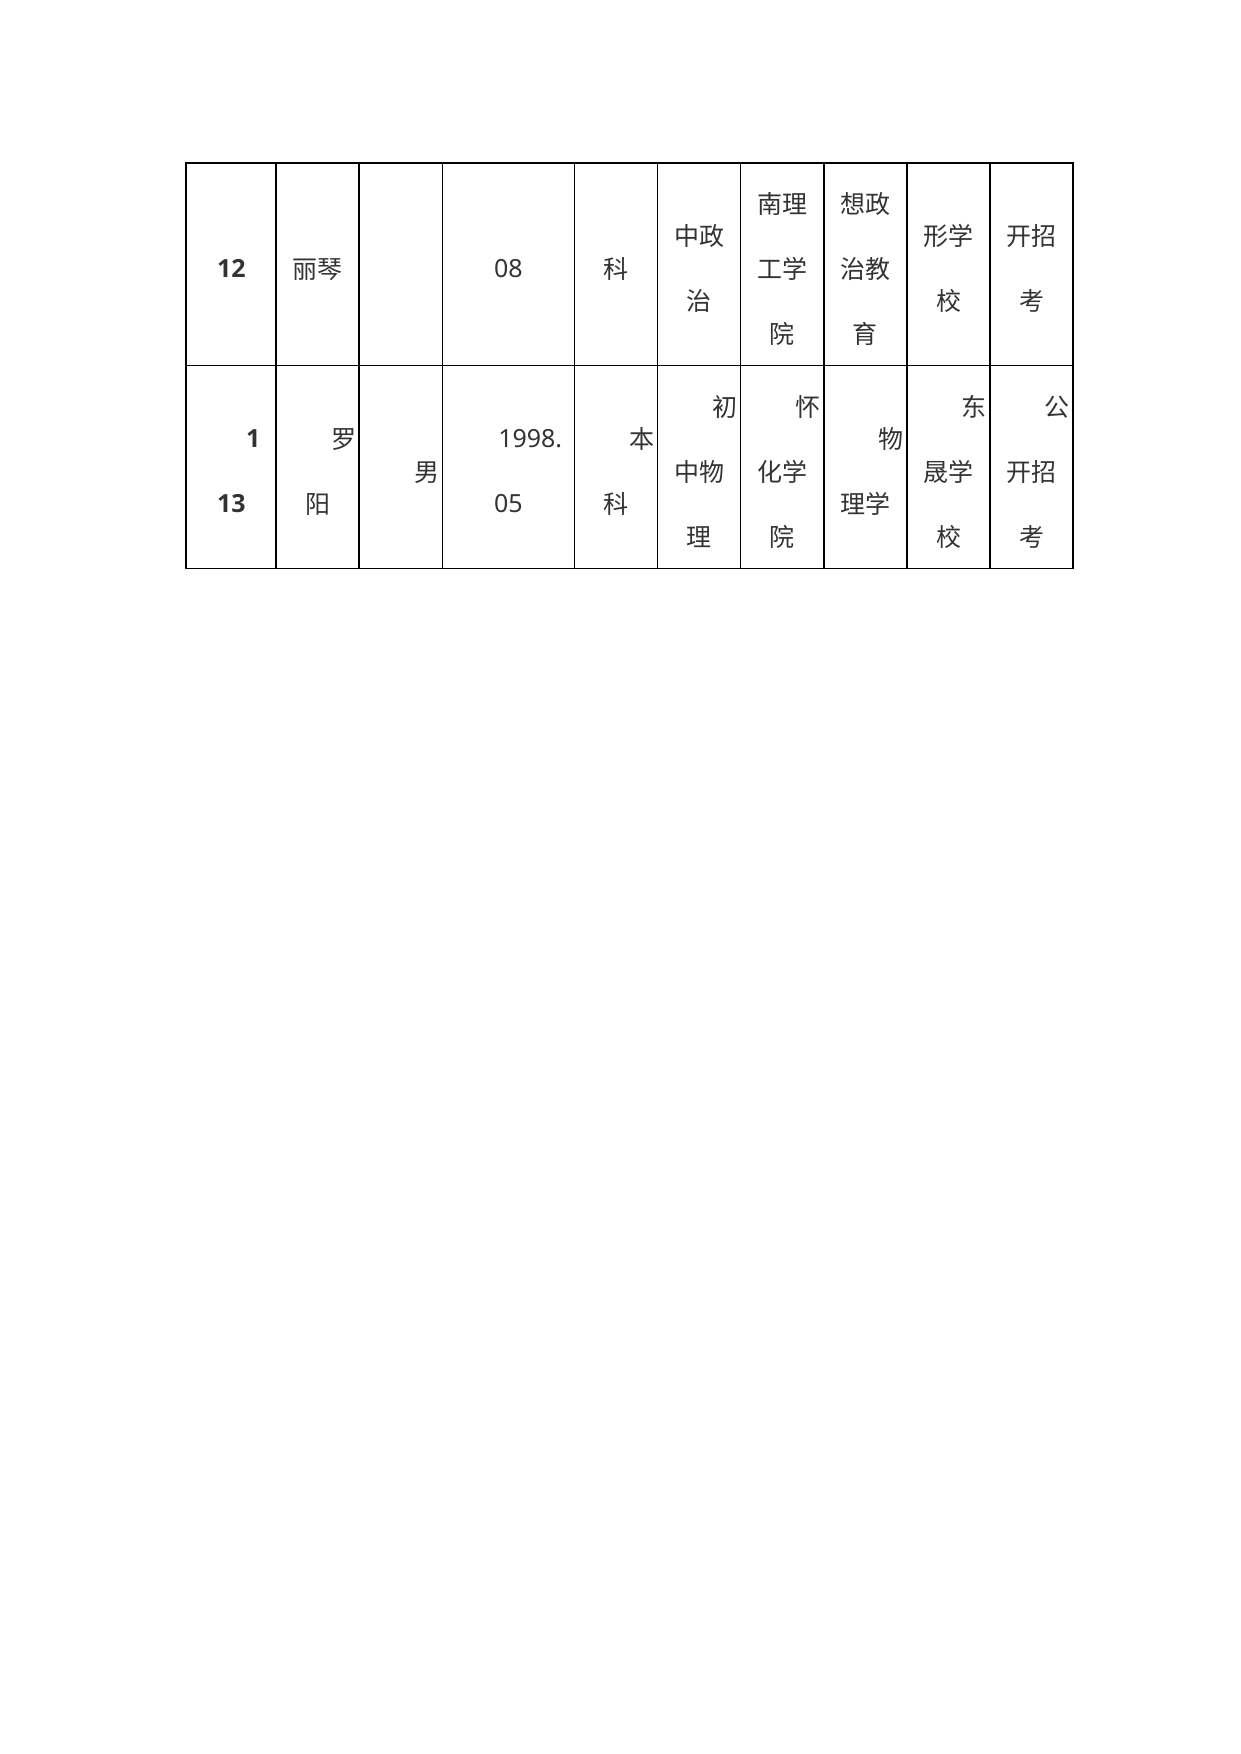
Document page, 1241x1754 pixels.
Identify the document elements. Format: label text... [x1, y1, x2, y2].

table_cell 本科 [575, 164, 657, 365]
table_cell 1998.05 [443, 366, 574, 568]
table_cell 湖南理工学院 [741, 164, 823, 365]
table_cell 思想政治教育 [825, 164, 906, 365]
table_cell 公开招考 [991, 366, 1072, 568]
table_cell 象形学校 [908, 164, 989, 365]
table_cell 怀化学院 [741, 366, 823, 568]
table_cell 公开招考 [991, 164, 1072, 365]
table_cell 113 [187, 366, 275, 568]
table_cell 男 [360, 366, 442, 568]
table_cell 112 [187, 164, 275, 365]
table_cell 本科 [575, 366, 657, 568]
table_cell 初中政治 [658, 164, 740, 365]
table_cell 郭丽琴 [277, 164, 358, 365]
table_cell 东晟学校 [908, 366, 989, 568]
table_cell 1997.08 [443, 164, 574, 365]
table_cell 女 [360, 164, 442, 365]
table_cell 物理学 [825, 366, 906, 568]
table_cell 罗阳 [277, 366, 358, 568]
table_cell 初中物理 [658, 366, 740, 568]
